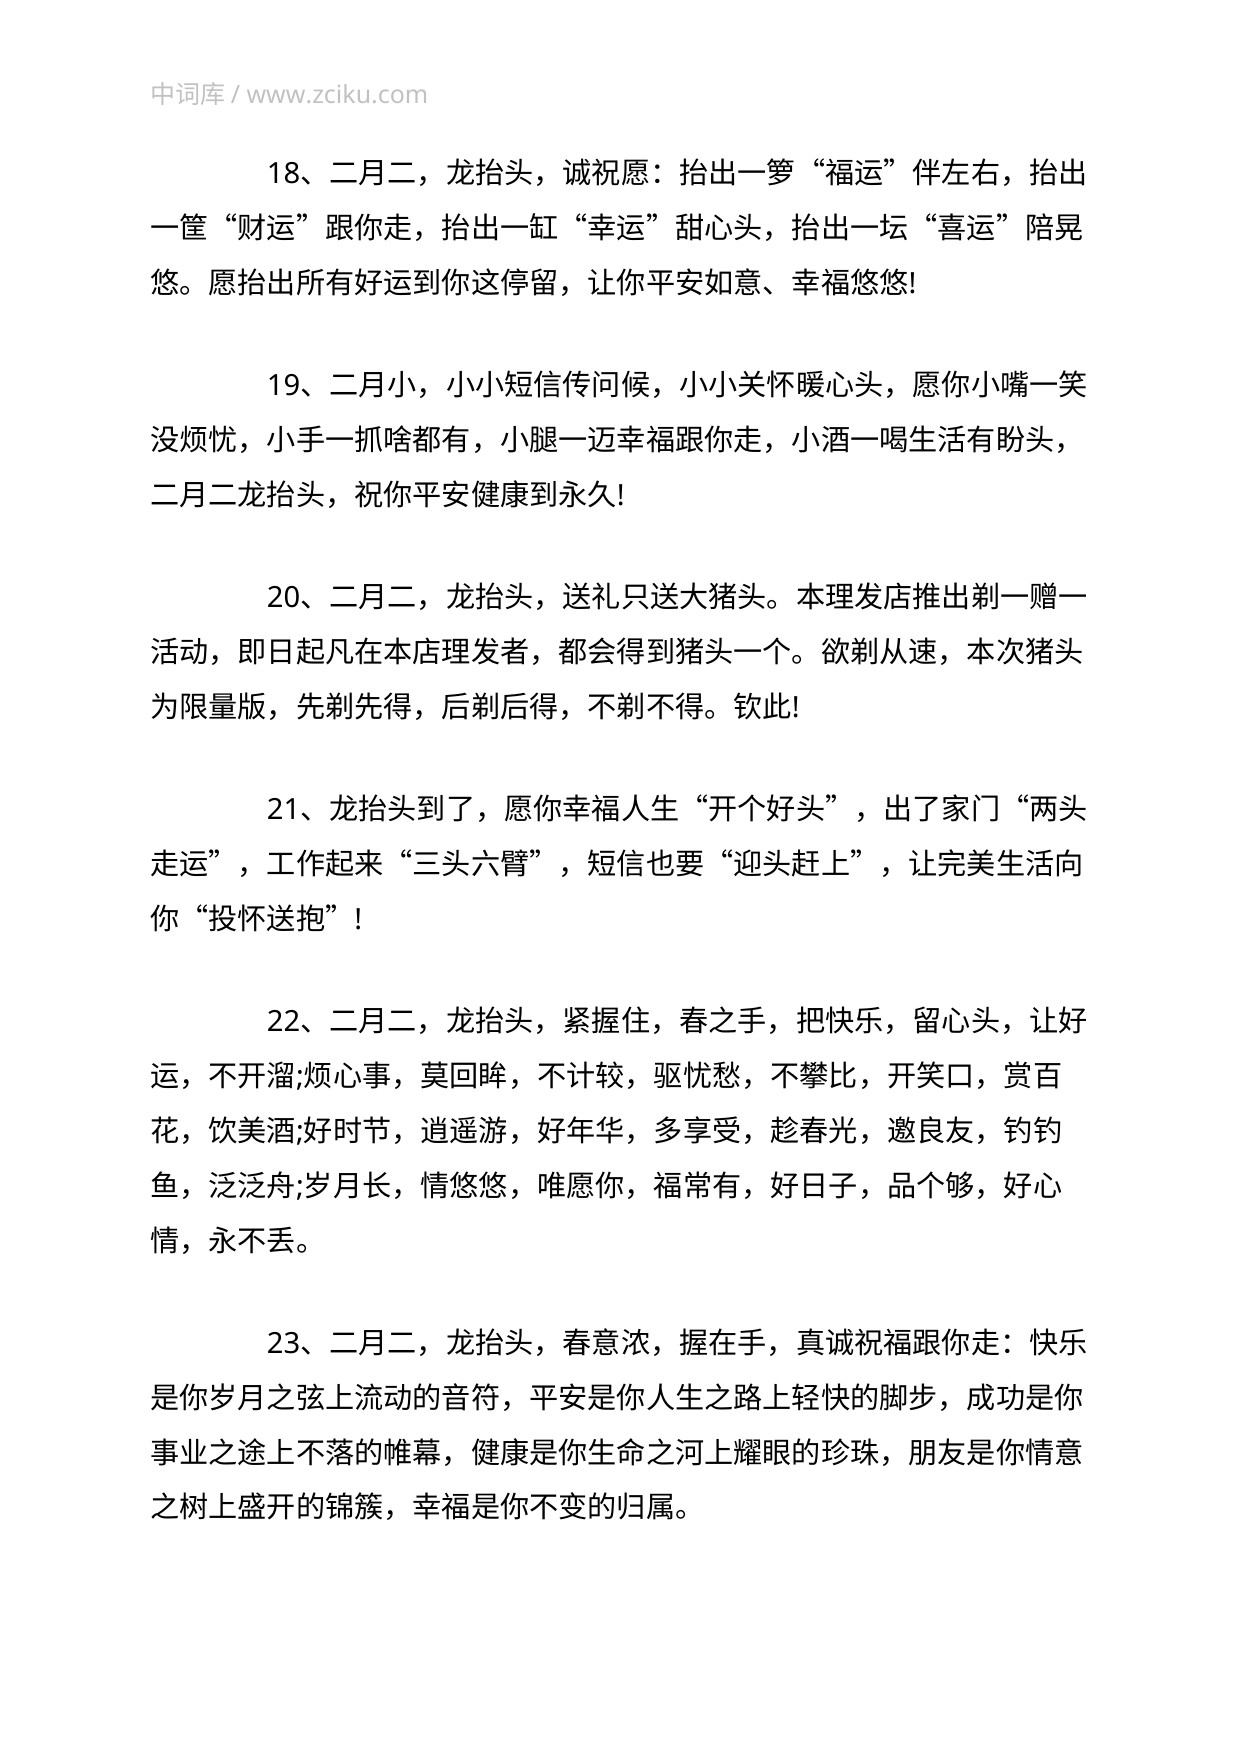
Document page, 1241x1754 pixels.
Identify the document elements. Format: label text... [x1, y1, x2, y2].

text 23、二月二，龙抬头，春意浓，握在手，真诚祝福跟你走：快乐是你岁月之弦上流动的音符，平安是你人生之路上轻快的脚步，成功是你事业之途上不落的帷幕，健康是你生命之河上耀眼的珍珠，朋友是你情意之树上盛开的锦簇，幸福是你不变的归属。 [150, 1319, 1090, 1526]
text 21、龙抬头到了，愿你幸福人生“开个好头”，出了家门“两头走运”，工作起来“三头六臂”，短信也要“迎头赶上”，让完美生活向你“投怀送抱”! [150, 786, 1090, 938]
text 22、二月二，龙抬头，紧握住，春之手，把快乐，留心头，让好运，不开溜;烦心事，莫回眸，不计较，驱忧愁，不攀比，开笑口，赏百花，饮美酒;好时节，逍遥游，好年华，多享受，趁春光，邀良友，钓钓鱼，泛泛舟;岁月长，情悠悠，唯愿你，福常有，好日子，品个够，好心情，永不丢。 [150, 997, 1090, 1260]
text 19、二月小，小小短信传问候，小小关怀暖心头，愿你小嘴一笑没烦忧，小手一抓啥都有，小腿一迈幸福跟你走，小酒一喝生活有盼头，二月二龙抬头，祝你平安健康到永久! [150, 362, 1090, 514]
text 20、二月二，龙抬头，送礼只送大猪头。本理发店推出剃一赠一活动，即日起凡在本店理发者，都会得到猪头一个。欲剃从速，本次猪头为限量版，先剃先得，后剃后得，不剃不得。钦此! [150, 574, 1090, 726]
text 18、二月二，龙抬头，诚祝愿：抬出一箩“福运”伴左右，抬出一筐“财运”跟你走，抬出一缸“幸运”甜心头，抬出一坛“喜运”陪晃悠。愿抬出所有好运到你这停留，让你平安如意、幸福悠悠! [150, 150, 1090, 302]
